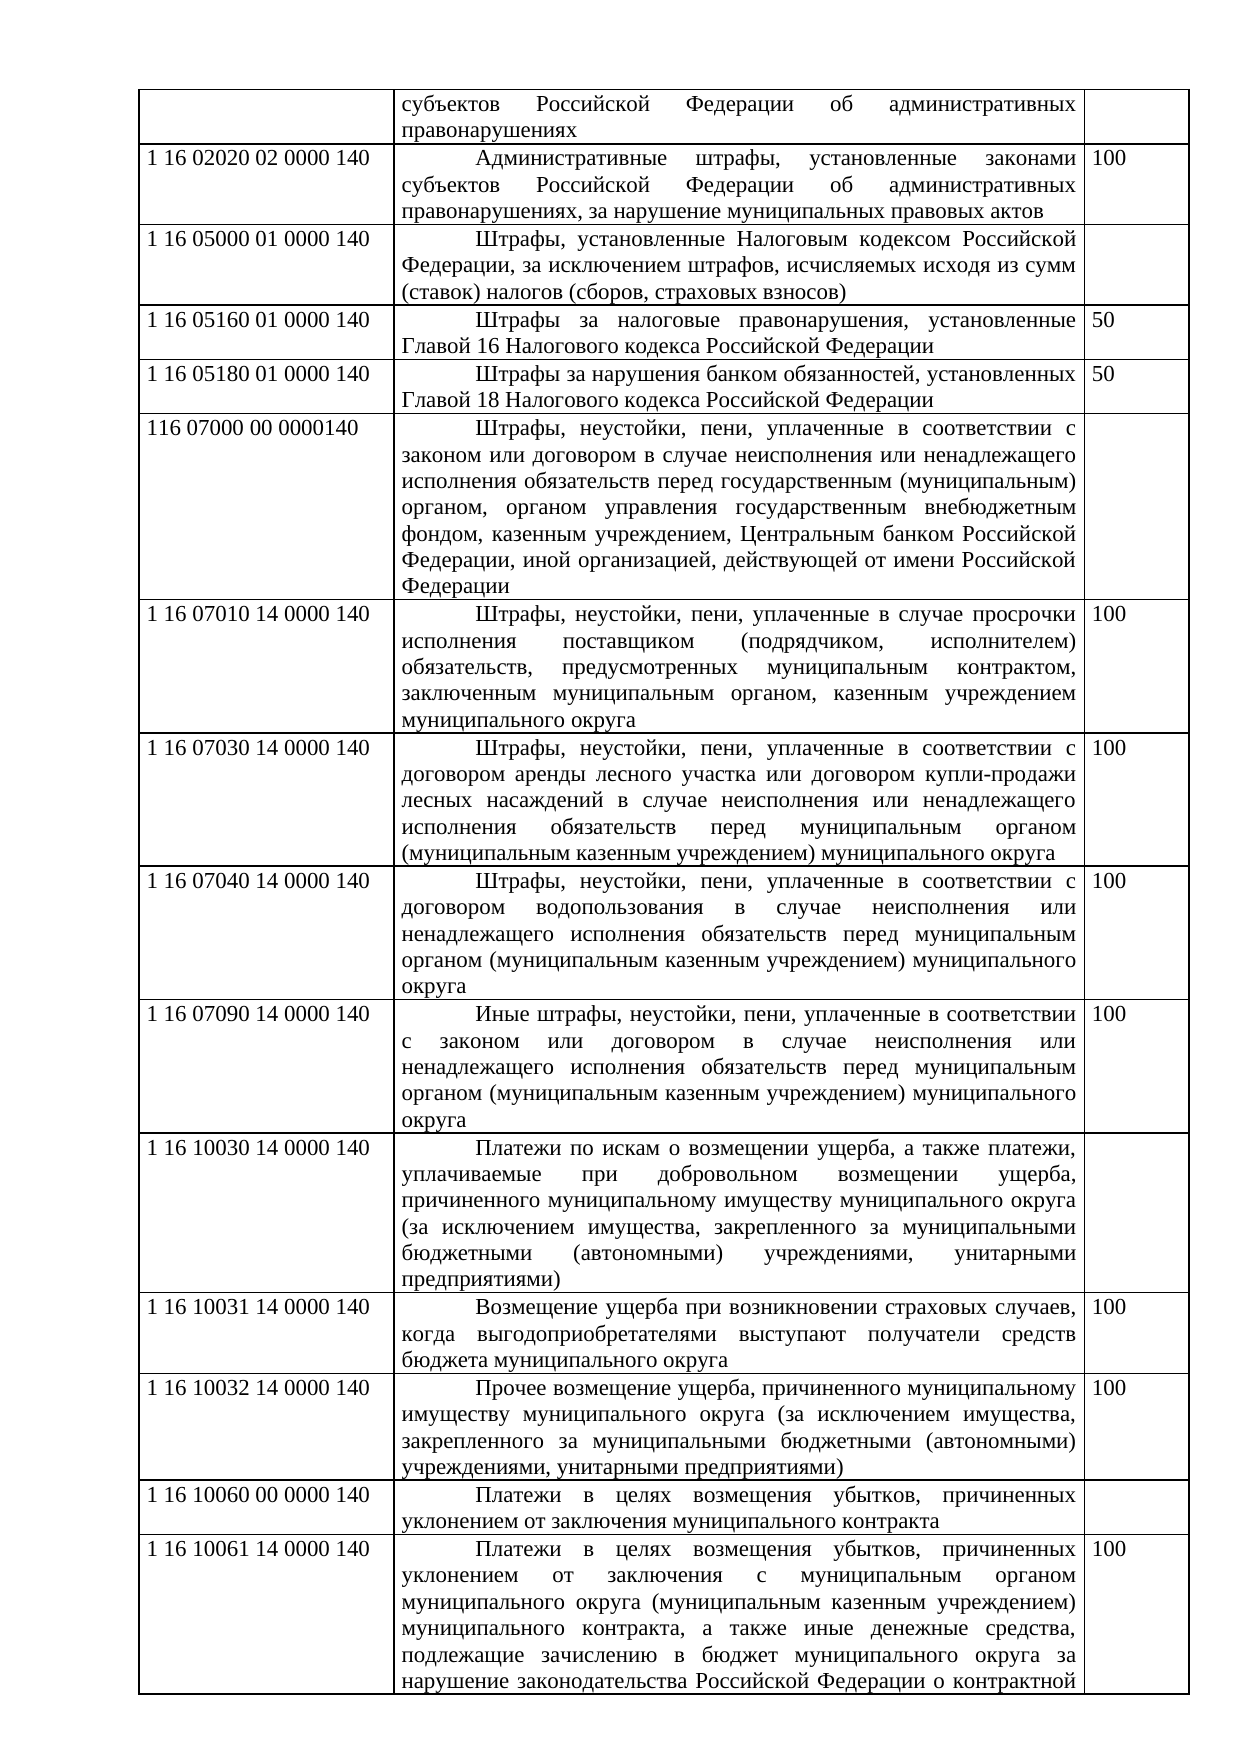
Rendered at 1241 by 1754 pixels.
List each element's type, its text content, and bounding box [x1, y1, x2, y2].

table_cell 1 16 07030 14 0000 140 [140, 734, 393, 865]
table_cell 100 [1085, 145, 1188, 223]
table_cell Административные штрафы, установленные законами субъектов Российской Федерации об административных правонарушениях, за нарушение муниципальных правовых актов [395, 145, 1084, 223]
table_cell Штрафы, неустойки, пени, уплаченные в соответствии с законом или договором в случае неисполнения или ненадлежащего исполнения обязательств перед государственным (муниципальным) органом, органом управления государственным внебюджетным фондом, казенным учреждением, Центральным банком Российской Федерации, иной организацией, действующей от имени Российской Федерации [395, 414, 1084, 599]
table_cell [1085, 1134, 1188, 1292]
table_cell 116 07000 00 0000140 [140, 414, 393, 599]
table_cell Платежи по искам о возмещении ущерба, а также платежи, уплачиваемые при добровольном возмещении ущерба, причиненного муниципальному имуществу муниципального округа (за исключением имущества, закрепленного за муниципальными бюджетными (автономными) учреждениями, унитарными предприятиями) [561, 1134, 1084, 1292]
table_cell Штрафы за налоговые правонарушения, установленные Главой 16 Налогового кодекса Российской Федерации [395, 306, 1084, 358]
table_cell 100 [1085, 600, 1188, 732]
table_cell 1 16 05180 01 0000 140 [140, 360, 393, 413]
table_cell 100 [1085, 1293, 1188, 1372]
table_cell 100 [1085, 1535, 1188, 1693]
table_cell [1085, 225, 1188, 304]
table_cell 1 16 10032 14 0000 140 [140, 1374, 393, 1479]
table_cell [140, 90, 393, 143]
table_cell 1 16 07010 14 0000 140 [140, 600, 393, 732]
table_cell 1 16 07040 14 0000 140 [140, 867, 393, 999]
table_cell Штрафы, неустойки, пени, уплаченные в случае просрочки исполнения поставщиком (подрядчиком, исполнителем) обязательств, предусмотренных муниципальным контрактом, заключенным муниципальным органом, казенным учреждением муниципального округа [636, 600, 1084, 732]
table_cell 50 [1085, 306, 1188, 358]
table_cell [140, 1535, 393, 1693]
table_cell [395, 90, 1084, 143]
table_cell [1085, 414, 1188, 599]
table_cell 1 16 07090 14 0000 140 [140, 1000, 393, 1132]
table_cell 50 [1085, 360, 1188, 413]
table_cell 100 [1085, 1374, 1188, 1479]
table_cell 100 [1085, 867, 1188, 999]
table_cell 1 16 10060 00 0000 140 [140, 1481, 393, 1534]
table_cell Штрафы, неустойки, пени, уплаченные в соответствии с договором водопользования в случае неисполнения или ненадлежащего исполнения обязательств перед муниципальным органом (муниципальным казенным учреждением) муниципального округа [395, 867, 1084, 999]
table_cell 1 16 05160 01 0000 140 [140, 306, 393, 358]
table_cell Платежи в целях возмещения убытков, причиненных уклонением от заключения муниципального контракта [395, 1481, 1084, 1534]
table_cell 1 16 10031 14 0000 140 [140, 1293, 393, 1372]
table_cell Штрафы за нарушения банком обязанностей, установленных Главой 18 Налогового кодекса Российской Федерации [395, 360, 1084, 413]
table_cell 100 [1085, 1000, 1188, 1132]
table_cell [1085, 1481, 1188, 1534]
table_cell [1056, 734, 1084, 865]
table_cell 100 [1085, 734, 1188, 865]
table_cell Штрафы, установленные Налоговым кодексом Российской Федерации, за исключением штрафов, исчисляемых исходя из сумм (ставок) налогов (сборов, страховых взносов) [395, 225, 1084, 304]
table_cell [1085, 90, 1188, 143]
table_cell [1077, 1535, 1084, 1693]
table_cell Иные штрафы, неустойки, пени, уплаченные в соответствии с законом или договором в случае неисполнения или ненадлежащего исполнения обязательств перед муниципальным органом (муниципальным казенным учреждением) муниципального округа [466, 1000, 1084, 1132]
table_cell Прочее возмещение ущерба, причиненного муниципальному имуществу муниципального округа (за исключением имущества, закрепленного за муниципальными бюджетными (автономными) учреждениями, унитарными предприятиями) [844, 1374, 1084, 1479]
table_cell Возмещение ущерба при возникновении страховых случаев, когда выгодоприобретателями выступают получатели средств бюджета муниципального округа [728, 1293, 1084, 1372]
table_cell 1 16 05000 01 0000 140 [140, 225, 393, 304]
table_cell 1 16 10030 14 0000 140 [140, 1134, 393, 1292]
table_cell 1 16 02020 02 0000 140 [140, 145, 393, 223]
